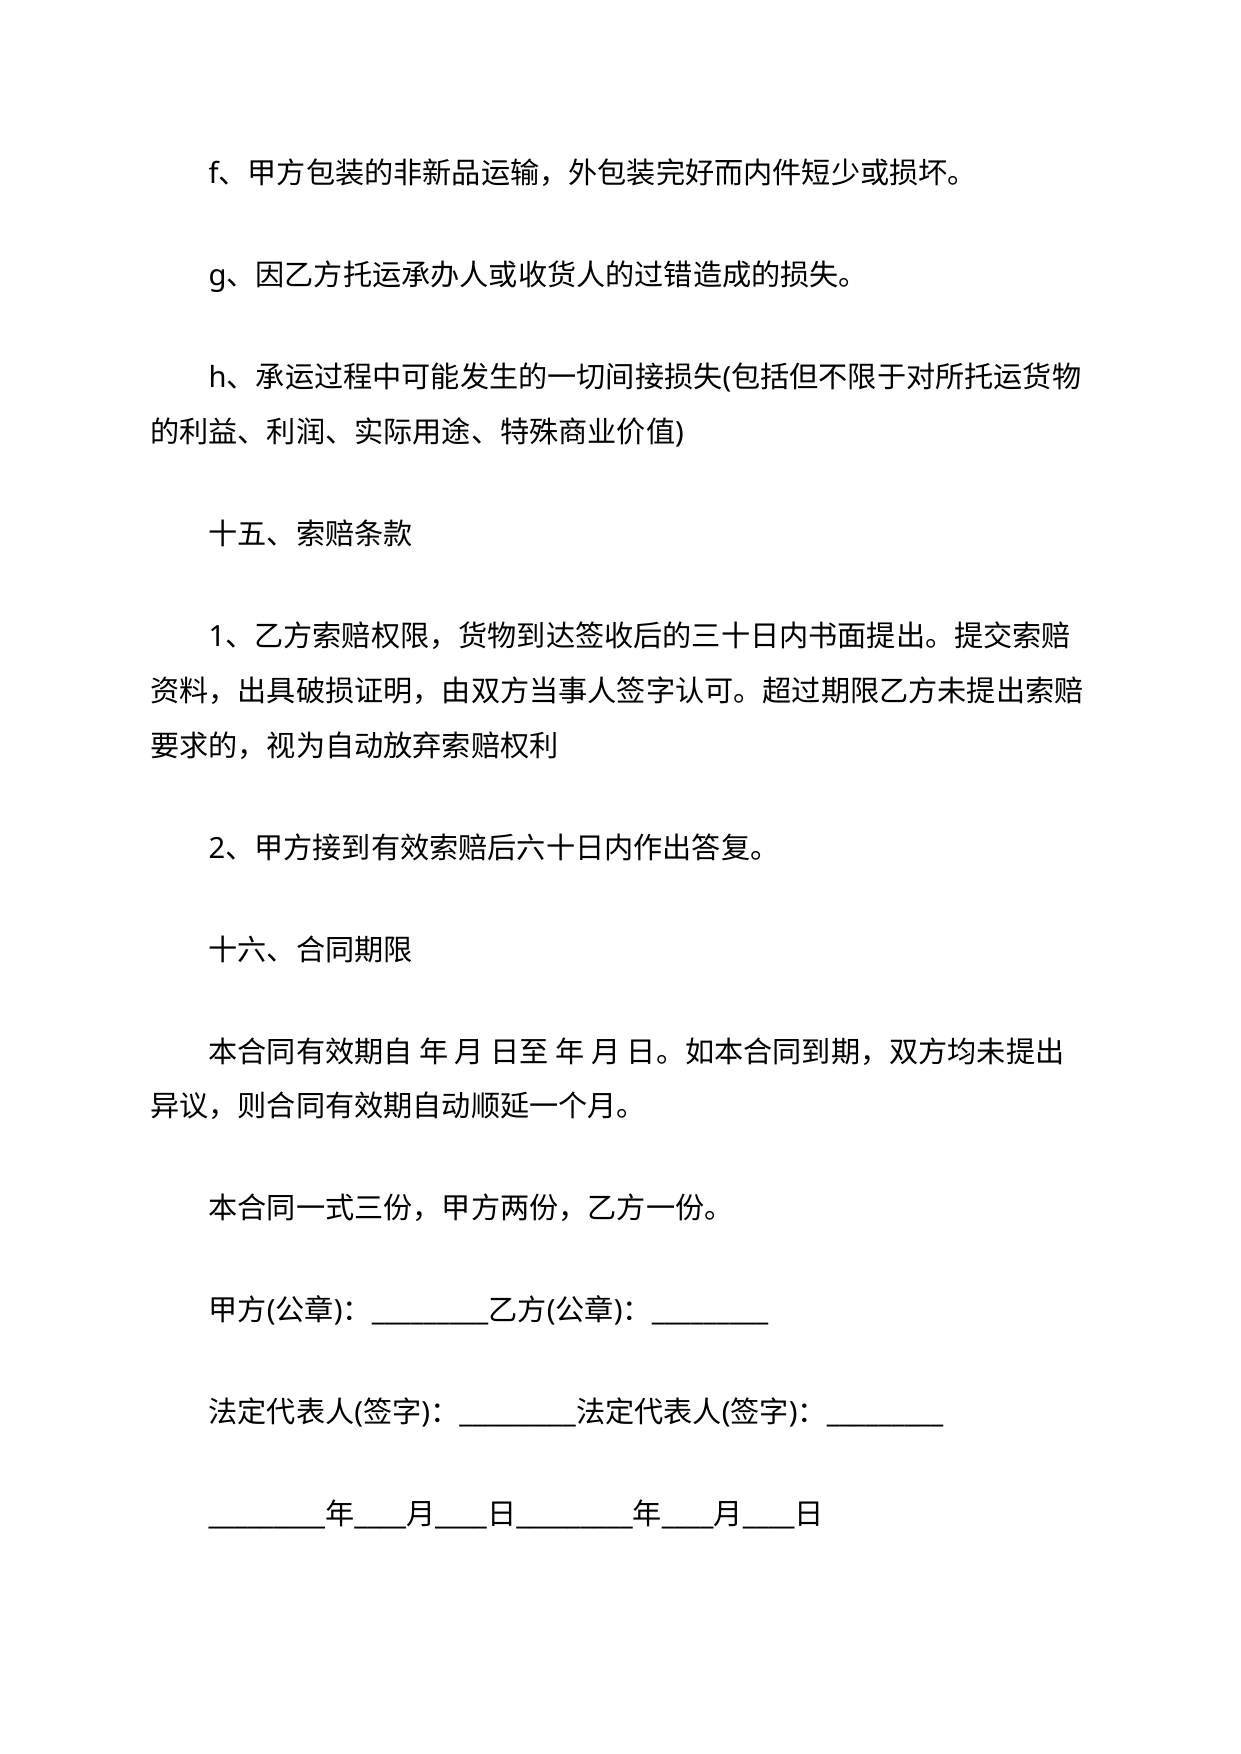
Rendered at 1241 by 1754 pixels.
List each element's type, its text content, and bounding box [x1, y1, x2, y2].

text 本合同一式三份，甲方两份，乙方一份。 [150, 1185, 1090, 1227]
text 十六、合同期限 [150, 926, 1090, 969]
text 法定代表人(签字)：_________法定代表人(签字)：_________ [150, 1388, 1090, 1431]
text f、甲方包装的非新品运输，外包装完好而内件短少或损坏。 [150, 150, 1090, 192]
text _________年____月____日_________年____月____日 [150, 1491, 1090, 1533]
text 十五、索赔条款 [150, 511, 1090, 553]
text g、因乙方托运承办人或收货人的过错造成的损失。 [150, 252, 1090, 294]
text 2、甲方接到有效索赔后六十日内作出答复。 [150, 824, 1090, 867]
text 本合同有效期自 年 月 日至 年 月 日。如本合同到期，双方均未提出异议，则合同有效期自动顺延一个月。 [150, 1028, 1090, 1125]
text h、承运过程中可能发生的一切间接损失(包括但不限于对所托运货物的利益、利润、实际用途、特殊商业价值) [150, 354, 1090, 451]
text 甲方(公章)：_________乙方(公章)：_________ [150, 1287, 1090, 1329]
text 1、乙方索赔权限，货物到达签收后的三十日内书面提出。提交索赔资料，出具破损证明，由双方当事人签字认可。超过期限乙方未提出索赔要求的，视为自动放弃索赔权利 [150, 613, 1090, 765]
